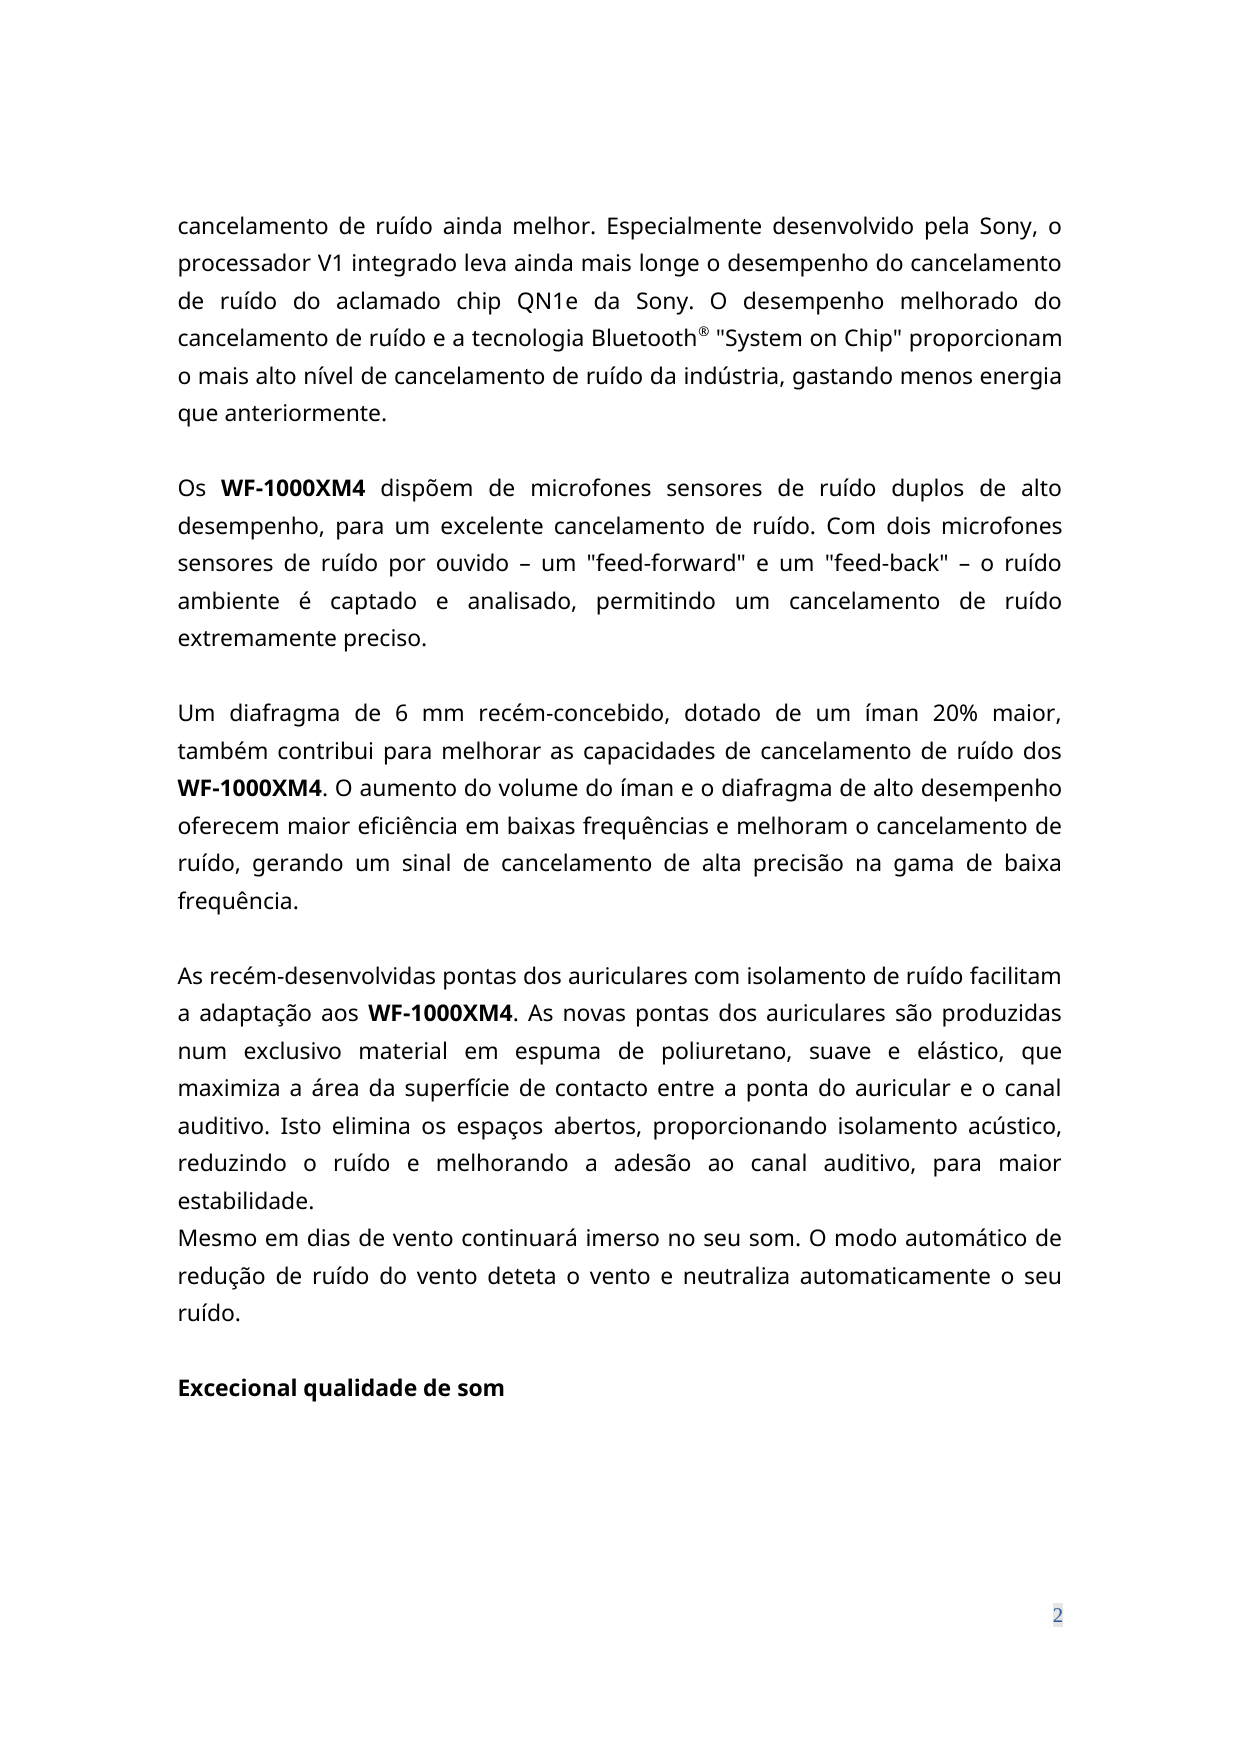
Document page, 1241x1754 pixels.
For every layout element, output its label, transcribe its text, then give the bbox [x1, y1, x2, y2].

text Os WF-1000XM4 dispõem de microfones sensores de ruído duplos de alto desempenho, para um excelente cancelamento de ruído. Com dois microfones sensores de ruído por ouvido – um "feed-forward" e um "feed-back" – o ruído ambiente é captado e analisado, permitindo um cancelamento de ruído extremamente preciso. [177, 469, 1063, 657]
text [177, 207, 1063, 432]
text Excecional qualidade de som [177, 1369, 1063, 1407]
text Mesmo em dias de vento continuará imerso no seu som. O modo automático de redução de ruído do vento deteta o vento e neutraliza automaticamente o seu ruído. [177, 1219, 1063, 1332]
text As recém-desenvolvidas pontas dos auriculares com isolamento de ruído facilitam a adaptação aos WF-1000XM4. As novas pontas dos auriculares são produzidas num exclusivo material em espuma de poliuretano, suave e elástico, que maximiza a área da superfície de contacto entre a ponta do auricular e o canal auditivo. Isto elimina os espaços abertos, proporcionando isolamento acústico, reduzindo o ruído e melhorando a adesão ao canal auditivo, para maior estabilidade. [177, 957, 1063, 1219]
text Um diafragma de 6 mm recém-concebido, dotado de um íman 20% maior, também contribui para melhorar as capacidades de cancelamento de ruído dos WF-1000XM4. O aumento do volume do íman e o diafragma de alto desempenho oferecem maior eficiência em baixas frequências e melhoram o cancelamento de ruído, gerando um sinal de cancelamento de alta precisão na gama de baixa frequência. [177, 694, 1063, 919]
